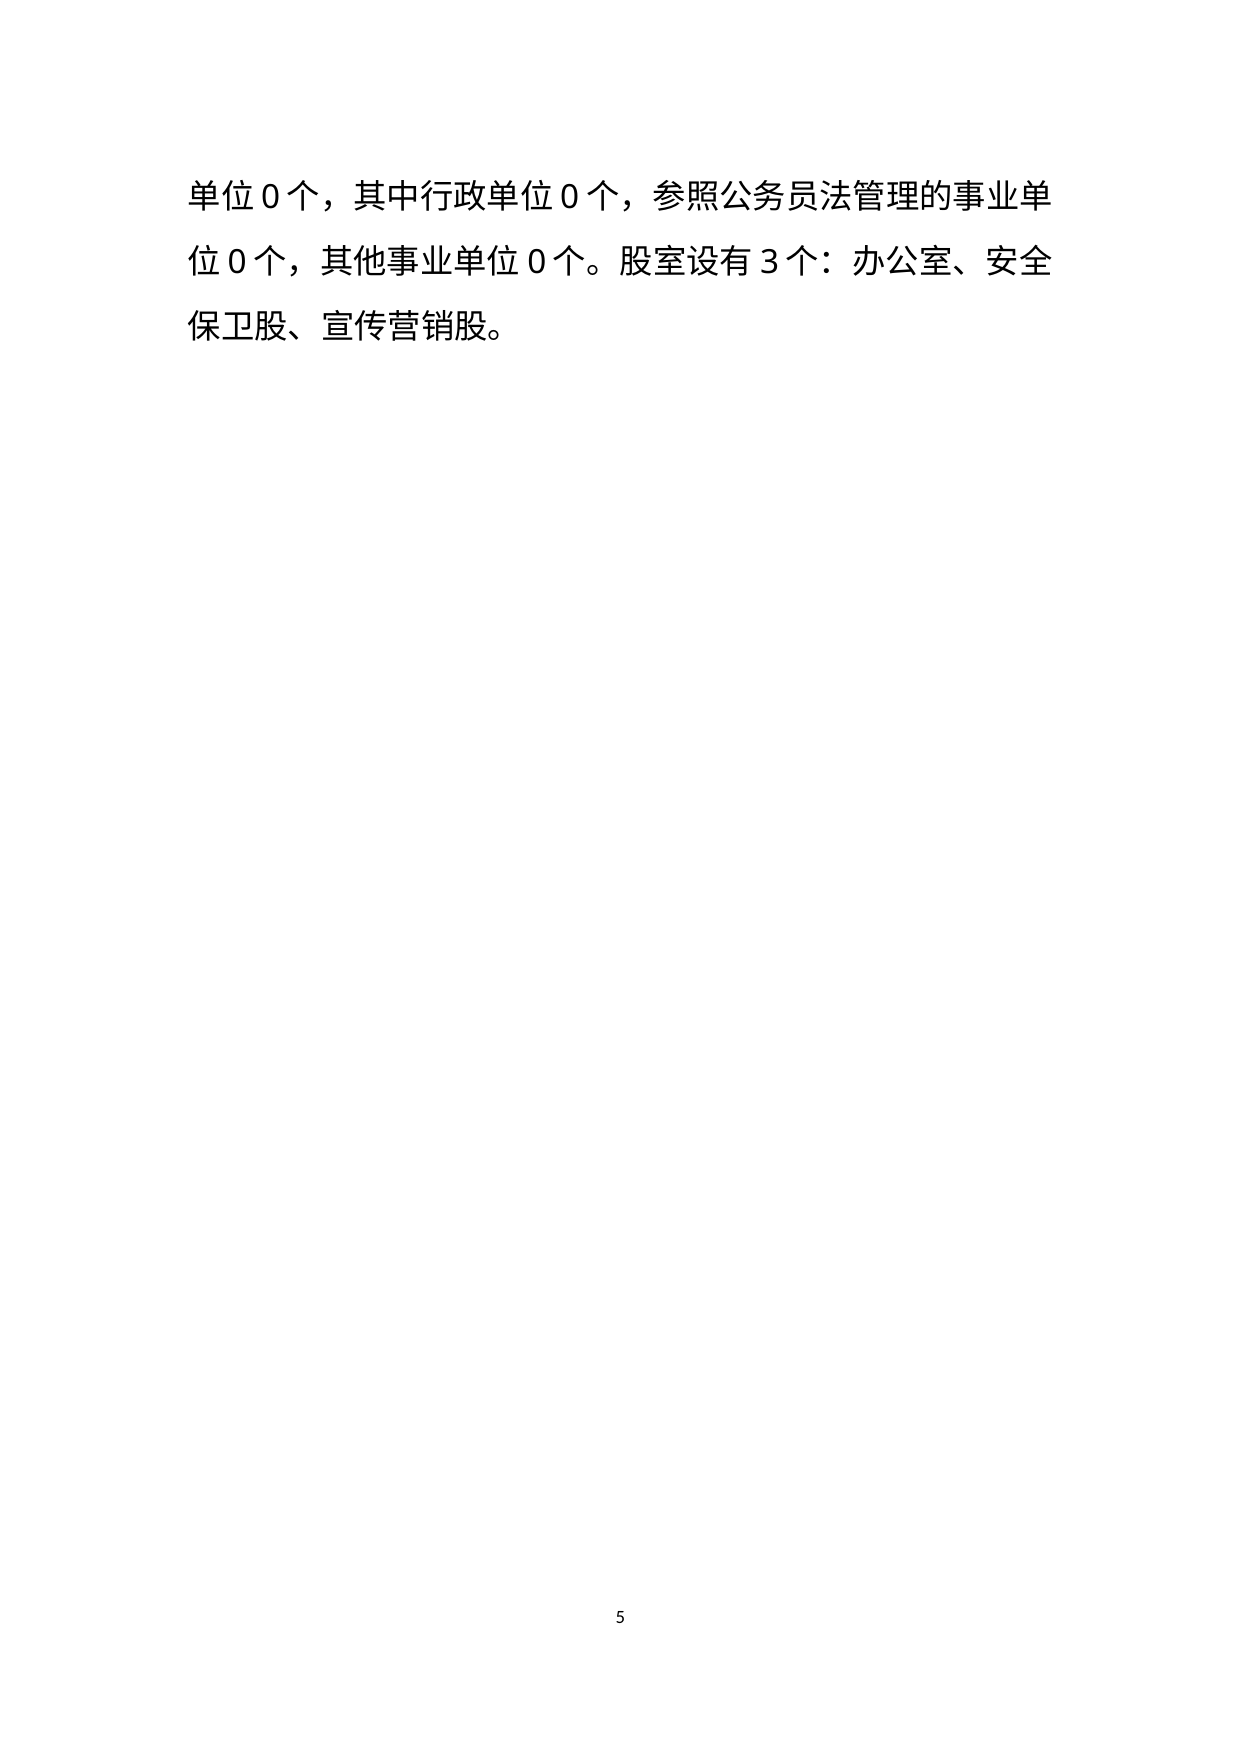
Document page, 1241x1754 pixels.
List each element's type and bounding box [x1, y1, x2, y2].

text [187, 162, 1053, 357]
